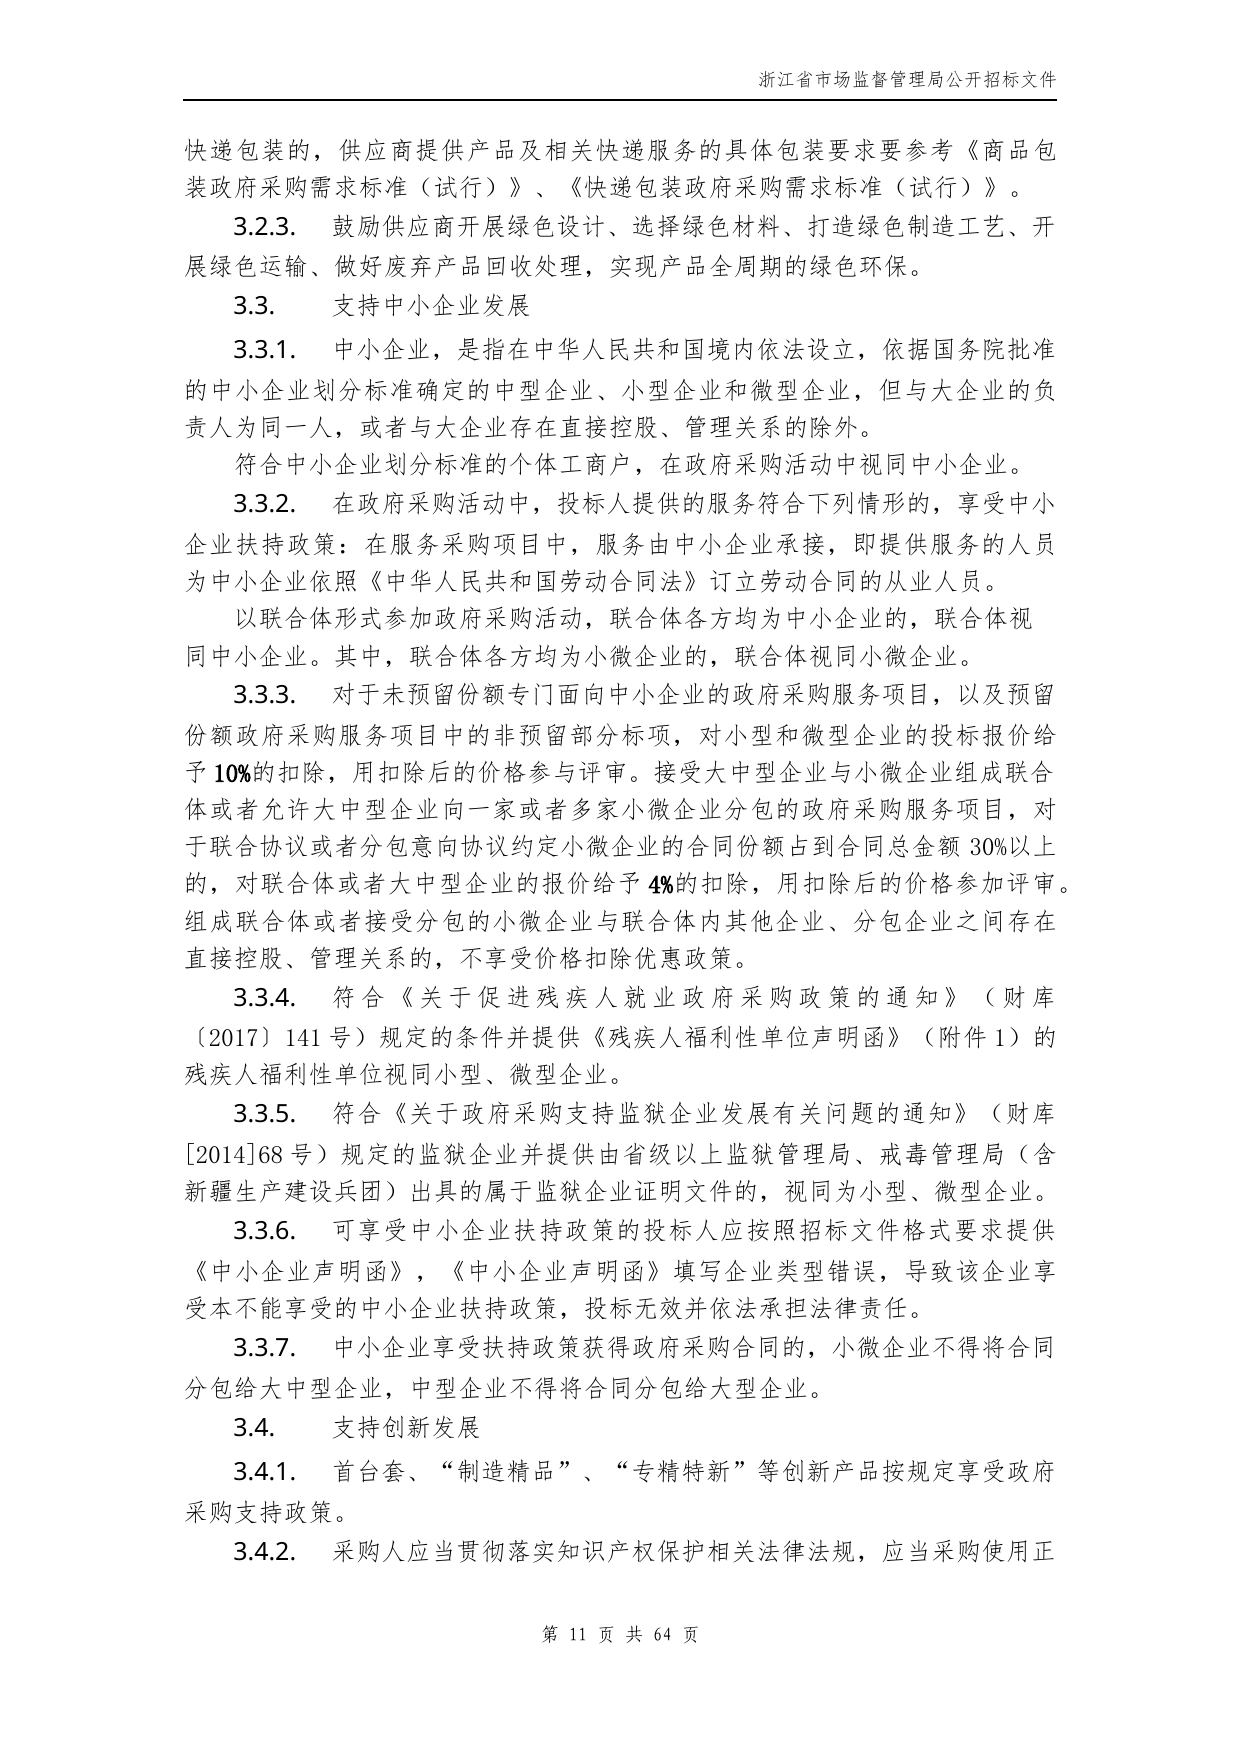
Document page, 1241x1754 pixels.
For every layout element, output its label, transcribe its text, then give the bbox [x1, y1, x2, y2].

list 鼓励供应商开展绿色设计、选择绿色材料、打造绿色制造工艺、开展绿色运输、做好废弃产品回收处理，实现产品全周期的绿色环保。 [183, 208, 1057, 279]
list 支持中小企业发展 [183, 288, 1057, 322]
list 支持创新发展 [183, 1409, 1057, 1443]
list 中小企业享受扶持政策获得政府采购合同的，小微企业不得将合同分包给大中型企业，中型企业不得将合同分包给大型企业。 [183, 1329, 1057, 1401]
list 符合《关于政府采购支持监狱企业发展有关问题的通知》（财库[2014]68号）规定的监狱企业并提供由省级以上监狱管理局、戒毒管理局（含新疆生产建设兵团）出具的属于监狱企业证明文件的，视同为小型、微型企业。 [183, 1096, 1057, 1204]
list 可享受中小企业扶持政策的投标人应按照招标文件格式要求提供《中小企业声明函》，《中小企业声明函》填写企业类型错误，导致该企业享受本不能享受的中小企业扶持政策，投标无效并依法承担法律责任。 [183, 1213, 1057, 1321]
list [183, 134, 1057, 200]
list 中小企业，是指在中华人民共和国境内依法设立，依据国务院批准的中小企业划分标准确定的中型企业、小型企业和微型企业，但与大企业的负责人为同一人，或者与大企业存在直接控股、管理关系的除外。 [183, 332, 1057, 440]
list 对于未预留份额专门面向中小企业的政府采购服务项目，以及预留份额政府采购服务项目中的非预留部分标项，对小型和微型企业的投标报价给予10%的扣除，用扣除后的价格参与评审。接受大中型企业与小微企业组成联合体或者允许大中型企业向一家或者多家小微企业分包的政府采购服务项目，对于联合协议或者分包意向协议约定小微企业的合同份额占到合同总金额30%以上的，对联合体或者大中型企业的报价给予4%的扣除，用扣除后的价格参加评审。组成联合体或者接受分包的小微企业与联合体内其他企业、分包企业之间存在直接控股、管理关系的，不享受价格扣除优惠政策。 [183, 677, 1057, 971]
list 符合《关于促进残疾人就业政府采购政策的通知》（财库〔2017〕141号）规定的条件并提供《残疾人福利性单位声明函》（附件1）的残疾人福利性单位视同小型、微型企业。 [183, 979, 1057, 1087]
text 符合中小企业划分标准的个体工商户，在政府采购活动中视同中小企业。 [183, 449, 1057, 477]
list 首台套、“制造精品”、“专精特新”等创新产品按规定享受政府采购支持政策。 [183, 1453, 1057, 1524]
text 以联合体形式参加政府采购活动，联合体各方均为中小企业的，联合体视同中小企业。其中，联合体各方均为小微企业的，联合体视同小微企业。 [183, 603, 1057, 668]
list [183, 1533, 1057, 1567]
list 在政府采购活动中，投标人提供的服务符合下列情形的，享受中小企业扶持政策：在服务采购项目中，服务由中小企业承接，即提供服务的人员为中小企业依照《中华人民共和国劳动合同法》订立劳动合同的从业人员。 [183, 486, 1057, 594]
